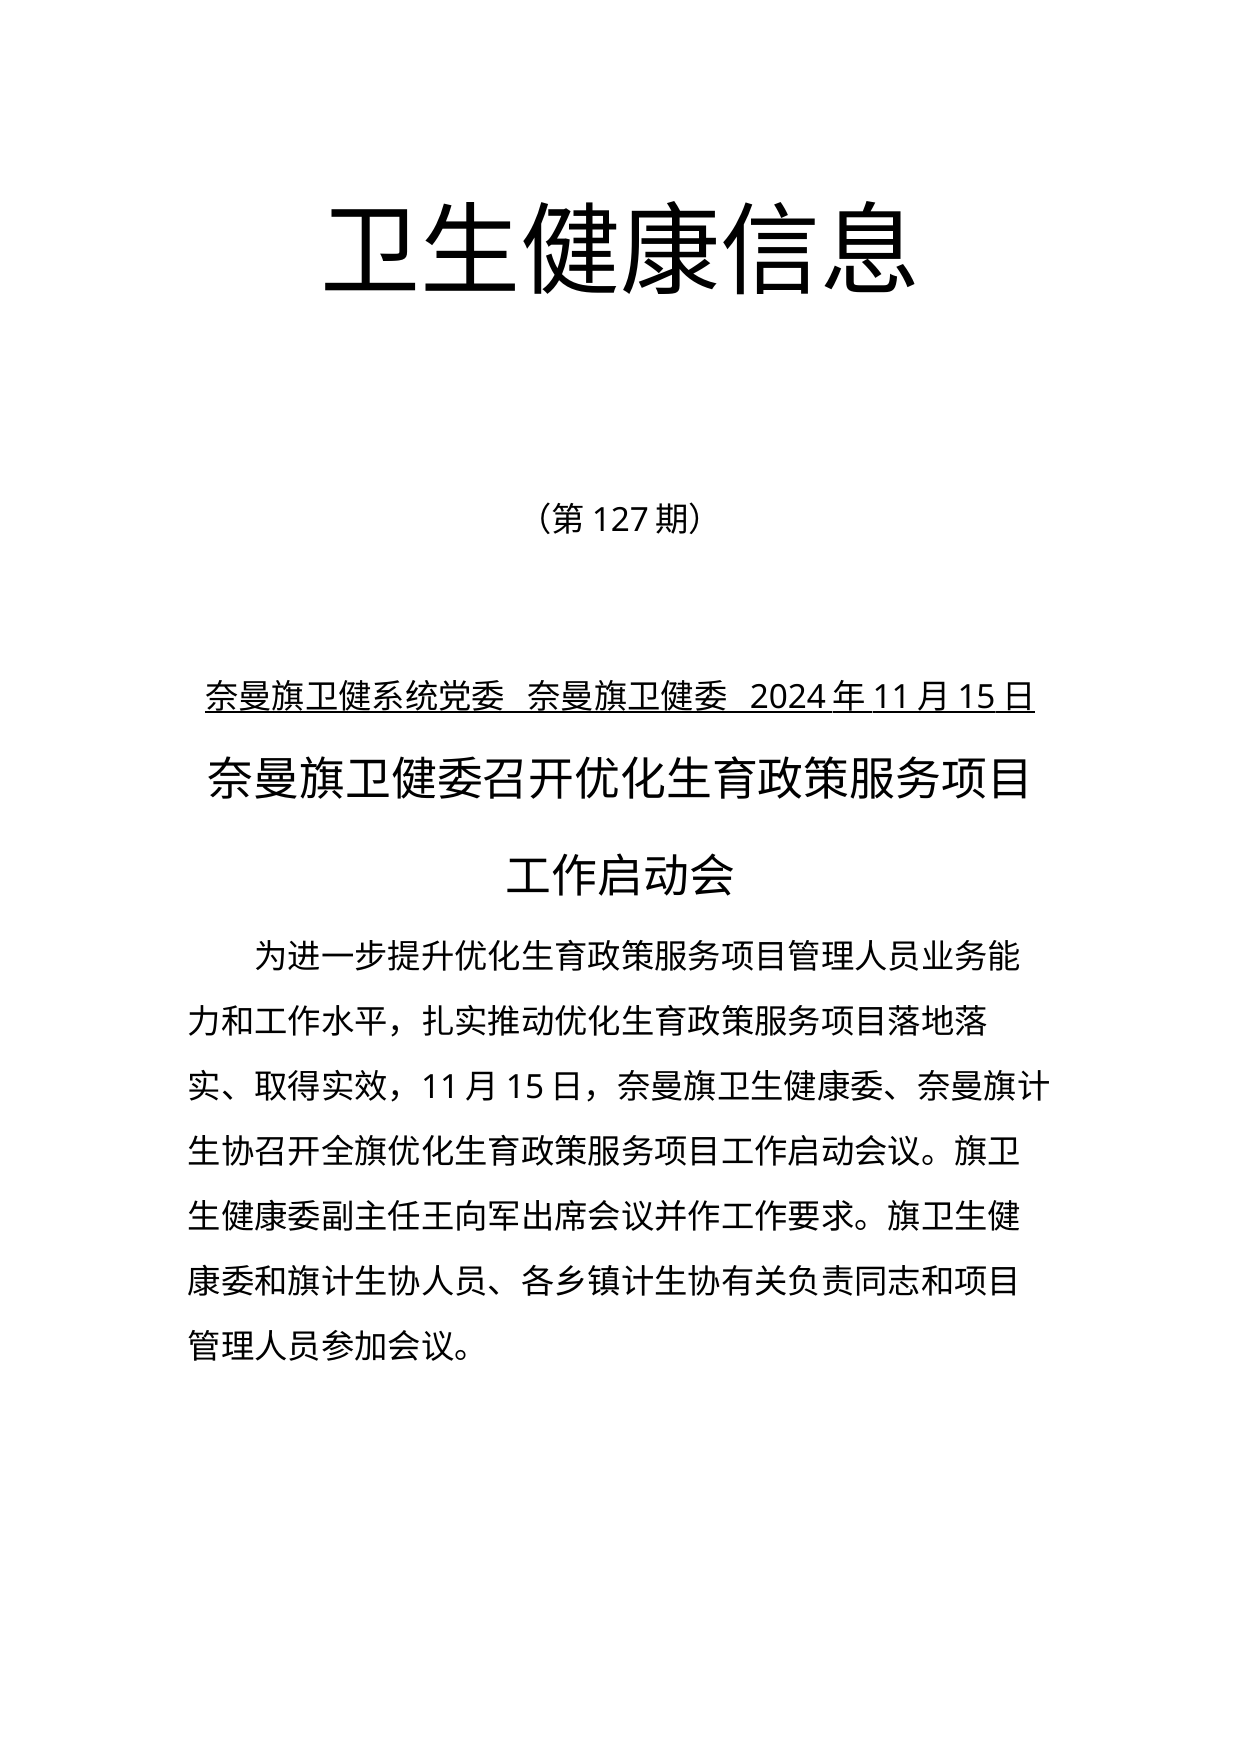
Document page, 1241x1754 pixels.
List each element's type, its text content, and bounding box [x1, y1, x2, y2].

text 卫生健康信息 [187, 162, 1053, 324]
text 为进一步提升优化生育政策服务项目管理人员业务能力和工作水平，扎实推动优化生育政策服务项目落地落实、取得实效，11月15日，奈曼旗卫生健康委、奈曼旗计生协召开全旗优化生育政策服务项目工作启动会议。旗卫生健康委副主任王向军出席会议并作工作要求。旗卫生健康委和旗计生协人员、各乡镇计生协有关负责同志和项目管理人员参加会议。 [187, 921, 1053, 1376]
text 奈曼旗卫健系统党委 奈曼旗卫健委 2024年11月15日 [187, 661, 1053, 726]
text 奈曼旗卫健委召开优化生育政策服务项目工作启动会 [187, 726, 1053, 921]
text （第127期） [187, 484, 1053, 549]
